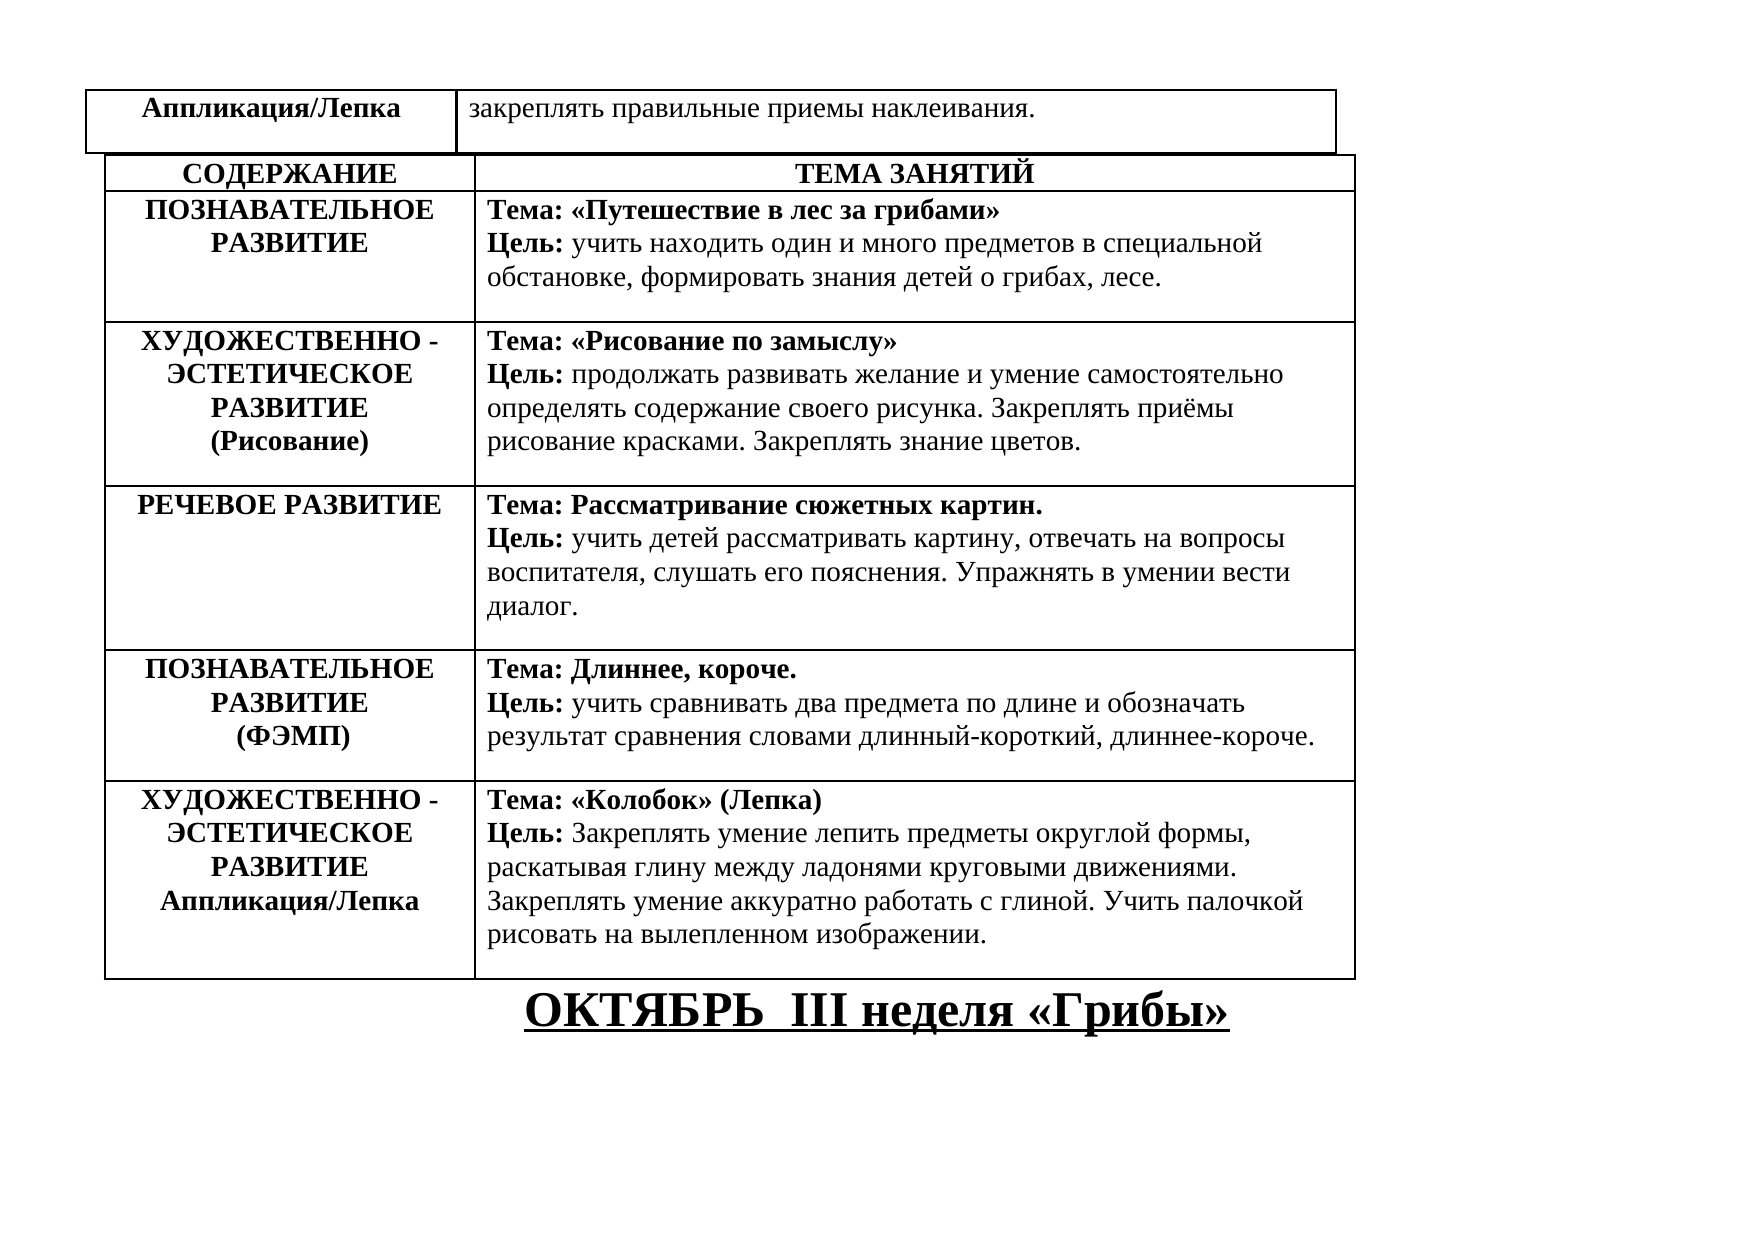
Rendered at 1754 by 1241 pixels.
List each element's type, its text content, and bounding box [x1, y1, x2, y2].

table_cell Тема: «Путешествие в лес за грибами» Цель: учить находить один и много предметов в специальной обстановке, формировать знания детей о грибах, лесе. [476, 192, 1354, 321]
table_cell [458, 91, 1335, 152]
table_cell Тема: Длиннее, короче. Цель: учить сравнивать два предмета по длине и обозначать результат сравнения словами длинный-короткий, длиннее-короче. [476, 651, 1354, 780]
text ОКТЯБРЬ III неделя «Грибы» [118, 980, 1636, 1037]
table_cell ХУДОЖЕСТВЕННО - ЭСТЕТИЧЕСКОЕ РАЗВИТИЕ Аппликация/Лепка [106, 782, 474, 978]
table_header СОДЕРЖАНИЕ [106, 156, 474, 190]
table_cell ХУДОЖЕСТВЕННО - ЭСТЕТИЧЕСКОЕ РАЗВИТИЕ (Рисование) [106, 323, 474, 485]
table_cell ПОЗНАВАТЕЛЬНОЕ РАЗВИТИЕ [106, 192, 474, 321]
table_cell Тема: «Колобок» (Лепка) Цель: Закреплять умение лепить предметы округлой формы, раскатывая глину между ладонями круговыми движениями. Закреплять умение аккуратно работать с глиной. Учить палочкой рисовать на вылепленном изображении. [476, 782, 1354, 978]
table_cell ПОЗНАВАТЕЛЬНОЕ РАЗВИТИЕ (ФЭМП) [106, 651, 474, 780]
table_cell РЕЧЕВОЕ РАЗВИТИЕ [106, 487, 474, 649]
table_cell Тема: «Рисование по замыслу» Цель: продолжать развивать желание и умение самостоятельно определять содержание своего рисунка. Закреплять приёмы рисование красками. Закреплять знание цветов. [476, 323, 1354, 485]
table_header ТЕМА ЗАНЯТИЙ [476, 156, 1354, 190]
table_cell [87, 91, 455, 152]
table_cell Тема: Рассматривание сюжетных картин. Цель: учить детей рассматривать картину, отвечать на вопросы воспитателя, слушать его пояснения. Упражнять в умении вести диалог. [476, 487, 1354, 649]
